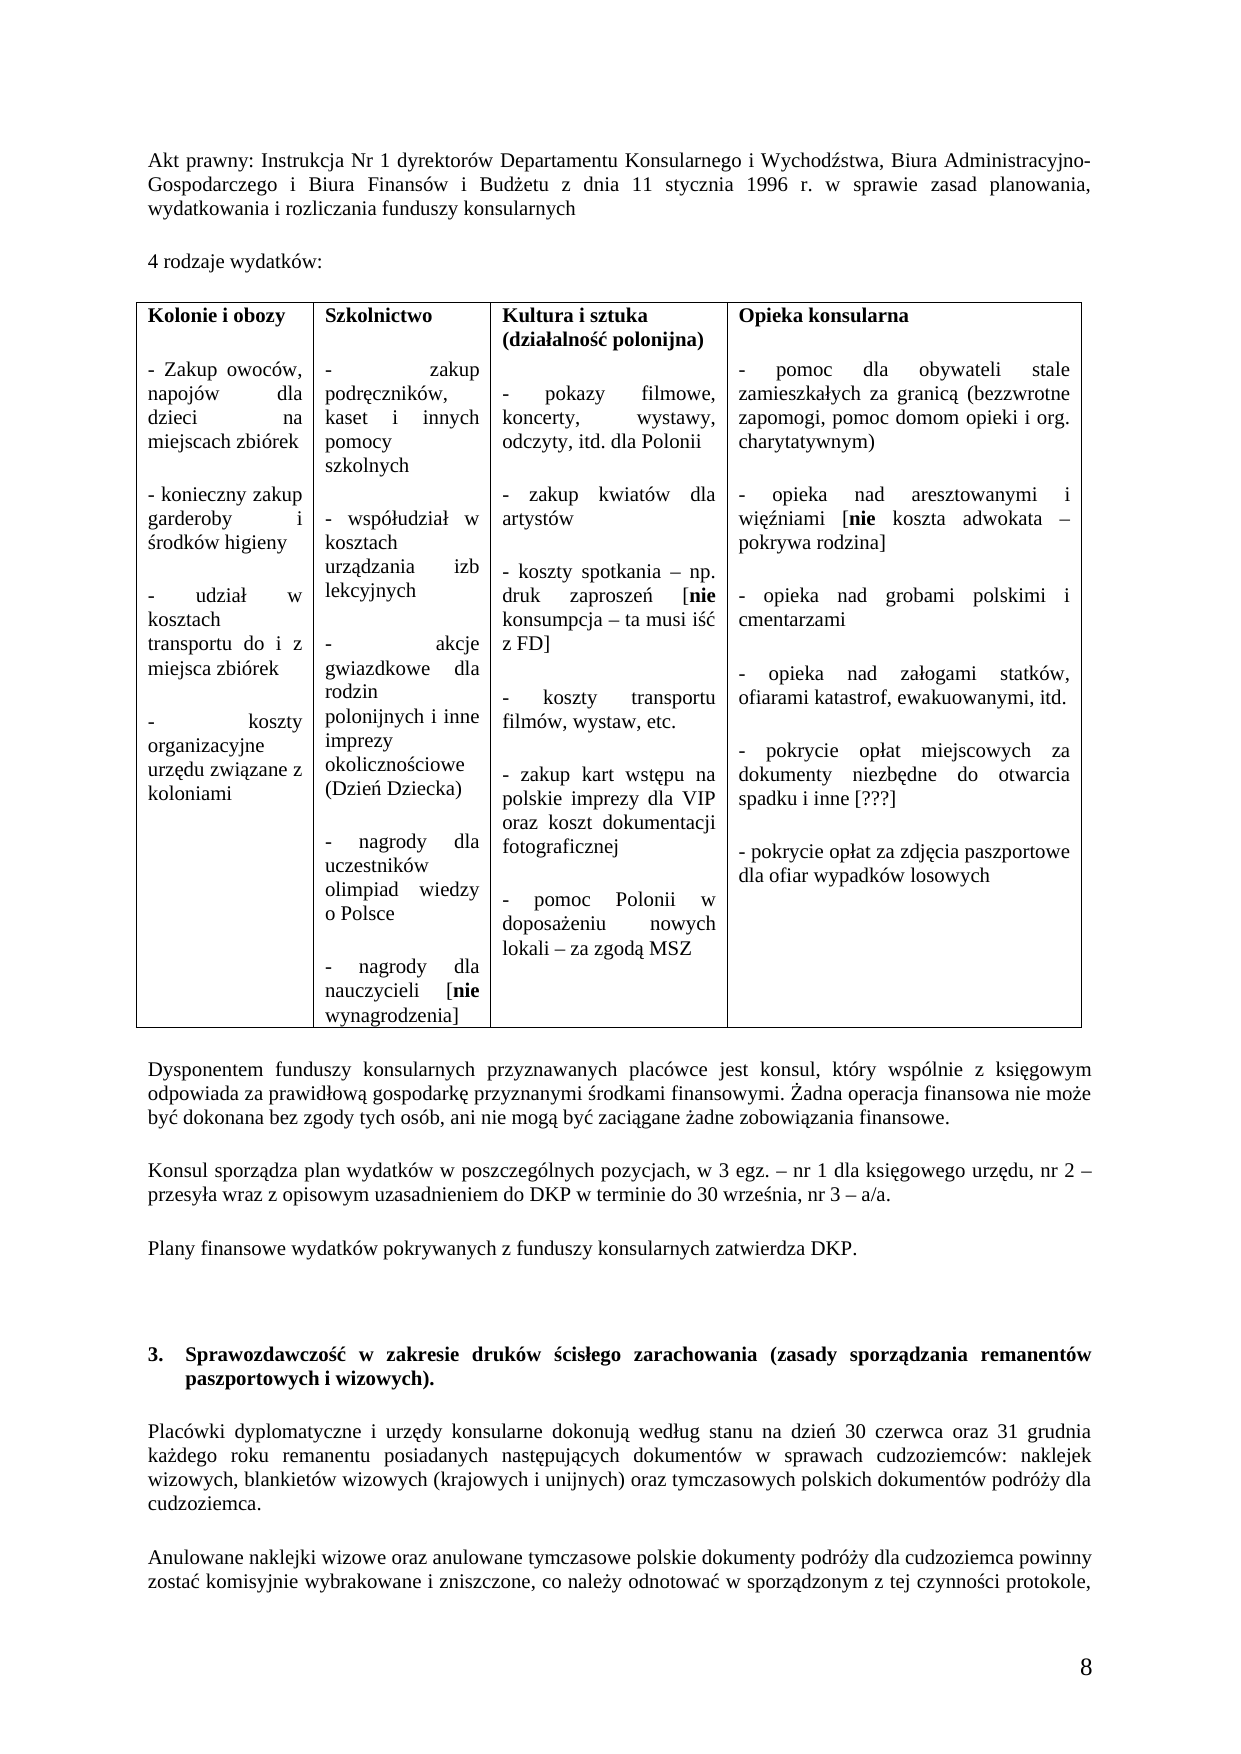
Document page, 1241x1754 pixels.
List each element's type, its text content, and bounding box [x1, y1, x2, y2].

table_header Szkolnictwo - zakup podręczników, kaset i innych pomocy szkolnych - współudział w kosztach urządzania izb lekcyjnych - akcje gwiazdkowe dla rodzin polonijnych i inne imprezy okolicznościowe (Dzień Dziecka) - nagrody dla uczestników olimpiad wiedzy o Polsce - nagrody dla nauczycieli [nie wynagrodzenia] [314, 303, 490, 1027]
text Konsul sporządza plan wydatków w poszczególnych pozycjach, w 3 egz. – nr 1 dla księgowego urzędu, nr 2 – przesyła wraz z opisowym uzasadnieniem do DKP w terminie do 30 września, nr 3 – a/a. [148, 1158, 1093, 1206]
text Plany finansowe wydatków pokrywanych z funduszy konsularnych zatwierdza DKP. [148, 1235, 1093, 1259]
table_header Kolonie i obozy - Zakup owoców, napojów dla dzieci na miejscach zbiórek - konieczny zakup garderoby i środków higieny - udział w kosztach transportu do i z miejsca zbiórek - koszty organizacyjne urzędu związane z koloniami [137, 303, 313, 1027]
list Sprawozdawczość w zakresie druków ścisłego zarachowania (zasady sporządzania remanentów paszportowych i wizowych). [148, 1342, 1093, 1390]
text 4 rodzaje wydatków: [148, 249, 1093, 273]
text Placówki dyplomatyczne i urzędy konsularne dokonują według stanu na dzień 30 czerwca oraz 31 grudnia każdego roku remanentu posiadanych następujących dokumentów w sprawach cudzoziemców: naklejek wizowych, blankietów wizowych (krajowych i unijnych) oraz tymczasowych polskich dokumentów podróży dla cudzoziemca. [148, 1419, 1093, 1515]
text Dysponentem funduszy konsularnych przyznawanych placówce jest konsul, który wspólnie z księgowym odpowiada za prawidłową gospodarkę przyznanymi środkami finansowymi. Żadna operacja finansowa nie może być dokonana bez zgody tych osób, ani nie mogą być zaciągane żadne zobowiązania finansowe. [148, 1057, 1093, 1129]
text Akt prawny: Instrukcja Nr 1 dyrektorów Departamentu Konsularnego i Wychodźstwa, Biura Administracyjno-Gospodarczego i Biura Finansów i Budżetu z dnia 11 stycznia 1996 r. w sprawie zasad planowania, wydatkowania i rozliczania funduszy konsularnych [148, 148, 1093, 220]
table_header Opieka konsularna - pomoc dla obywateli stale zamieszkałych za granicą (bezzwrotne zapomogi, pomoc domom opieki i org. charytatywnym) - opieka nad aresztowanymi i więźniami [nie koszta adwokata – pokrywa rodzina] - opieka nad grobami polskimi i cmentarzami - opieka nad załogami statków, ofiarami katastrof, ewakuowanymi, itd. - pokrycie opłat miejscowych za dokumenty niezbędne do otwarcia spadku i inne [???] - pokrycie opłat za zdjęcia paszportowe dla ofiar wypadków losowych [728, 303, 1081, 1027]
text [148, 1544, 1093, 1593]
table_header Kultura i sztuka (działalność polonijna) - pokazy filmowe, koncerty, wystawy, odczyty, itd. dla Polonii - zakup kwiatów dla artystów - koszty spotkania – np. druk zaproszeń [nie konsumpcja – ta musi iść z FD] - koszty transportu filmów, wystaw, etc. - zakup kart wstępu na polskie imprezy dla VIP oraz koszt dokumentacji fotograficznej - pomoc Polonii w doposażeniu nowych lokali – za zgodą MSZ [491, 303, 727, 1027]
